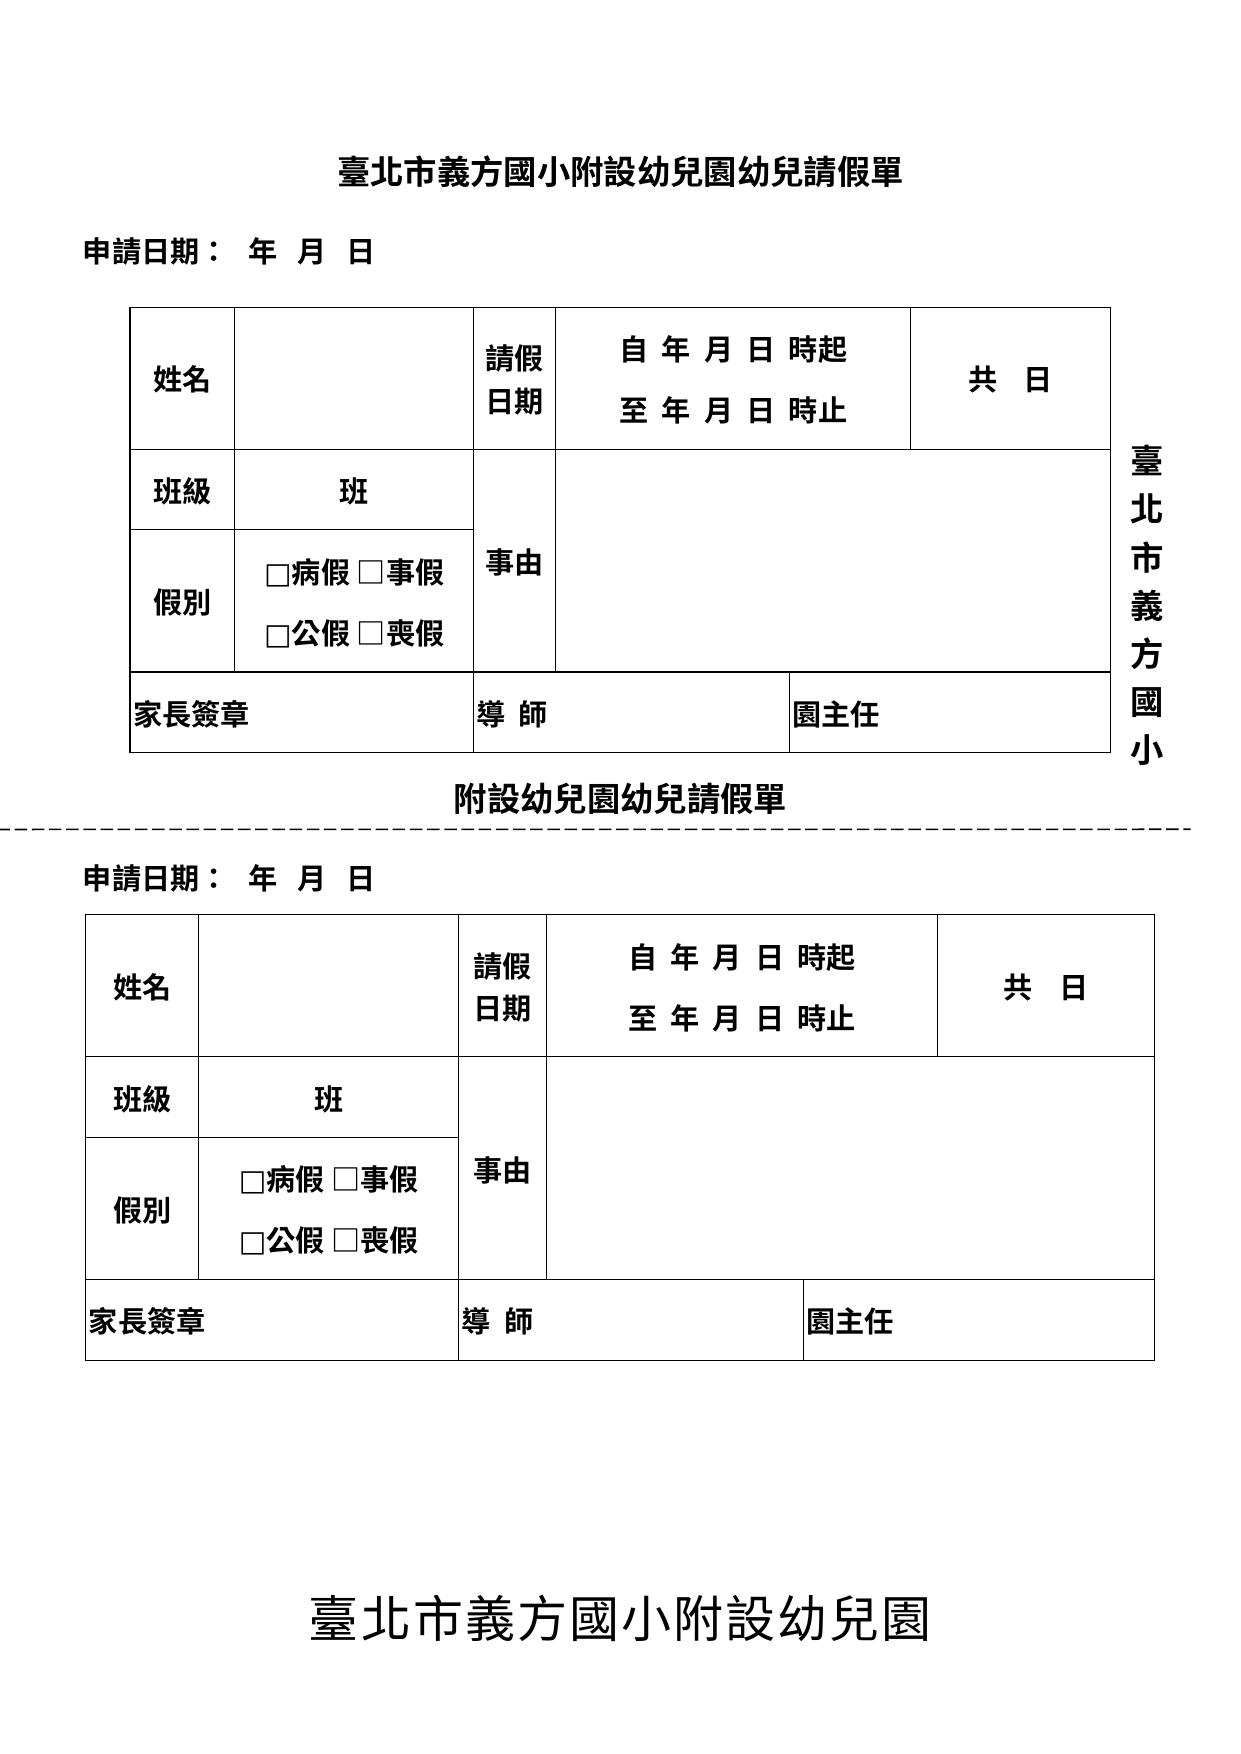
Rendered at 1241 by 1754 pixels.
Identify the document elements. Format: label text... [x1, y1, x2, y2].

table_header [199, 915, 458, 1056]
table_header [235, 308, 473, 448]
text 申請日期： 年 月 日 [75, 839, 1165, 914]
table_header 共 日 [938, 915, 1154, 1056]
table_header 共 日 [911, 308, 1110, 448]
table_cell 班 [199, 1057, 458, 1137]
table_cell 事由 [459, 1057, 546, 1279]
table_cell 家長簽章 [86, 1280, 458, 1360]
table_header 請假日期 [474, 308, 555, 448]
table_cell 導 師 [474, 673, 789, 752]
table_cell 班 [235, 450, 473, 529]
text 臺北市義方國小附設幼兒園幼兒請假單 [75, 146, 1165, 194]
table_header 姓名 [131, 308, 234, 448]
table_cell 班級 [86, 1057, 198, 1137]
table_header 自 年 月 日 時起 至 年 月 日 時止 [547, 915, 937, 1056]
table_cell 家長簽章 [131, 673, 473, 752]
table_header 請假日期 [459, 915, 546, 1056]
table_header 自 年 月 日 時起 至 年 月 日 時止 [556, 308, 910, 448]
text 臺北市義方國小附設幼兒園幼兒請假單 [75, 435, 1165, 821]
table_cell [556, 450, 1110, 671]
table_cell 導 師 [459, 1280, 803, 1360]
table_header 姓名 [86, 915, 198, 1056]
table_cell □病假 □事假 □公假 □喪假 [235, 530, 473, 671]
table_cell 事由 [474, 450, 555, 671]
table_cell 園主任 [790, 673, 1110, 752]
text 臺北市義方國小附設幼兒園 [75, 1579, 1165, 1652]
table_cell 假別 [86, 1138, 198, 1279]
table_cell 假別 [131, 530, 234, 671]
table_cell □病假 □事假 □公假 □喪假 [199, 1138, 458, 1279]
text 申請日期： 年 月 日 [75, 213, 1165, 288]
table_cell 班級 [131, 450, 234, 529]
table_cell [547, 1057, 1154, 1279]
table_cell 園主任 [804, 1280, 1154, 1360]
